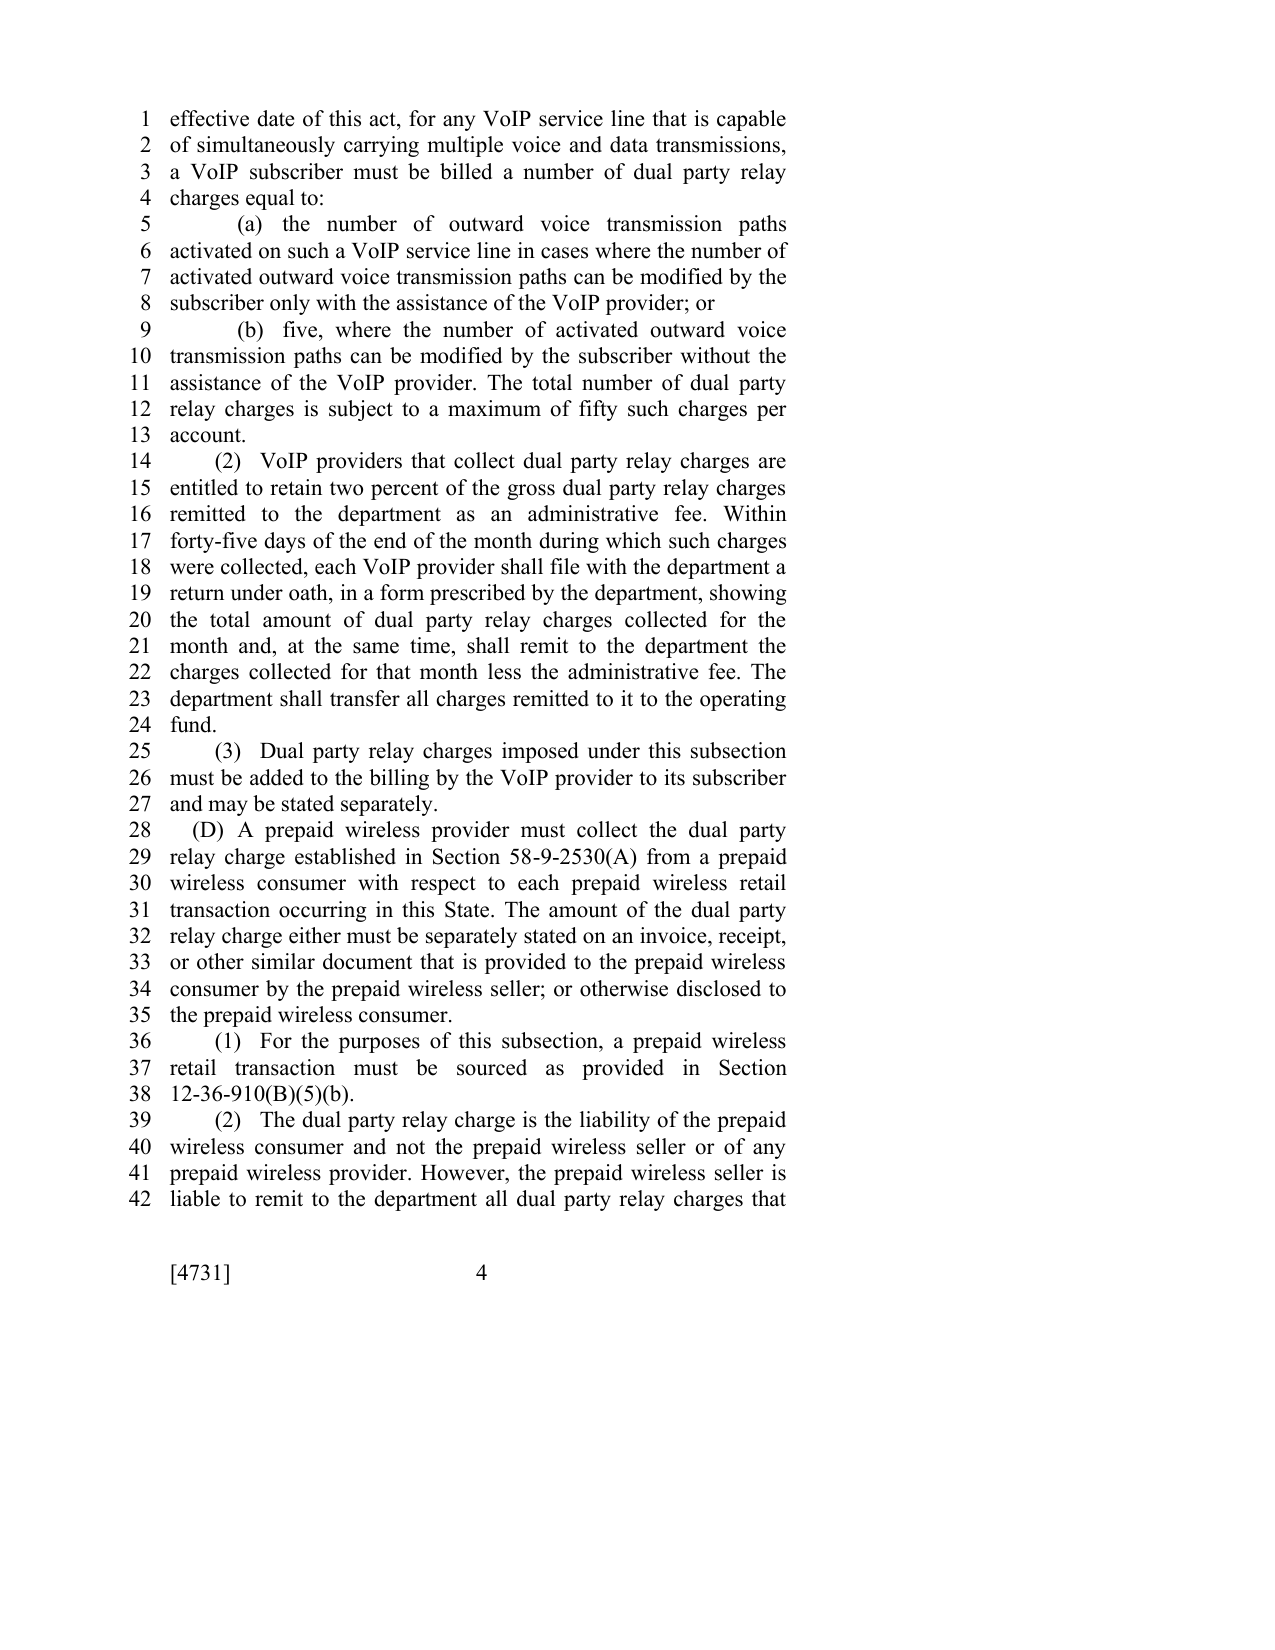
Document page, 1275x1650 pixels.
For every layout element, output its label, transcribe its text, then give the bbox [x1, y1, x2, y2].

text (D) A prepaid wireless provider must collect the dual party relay charge established in Section 58-9-2530(A) from a prepaid wireless consumer with respect to each prepaid wireless retail transaction occurring in this State. The amount of the dual party relay charge either must be separately stated on an invoice, receipt, or other similar document that is provided to the prepaid wireless consumer by the prepaid wireless seller; or otherwise disclosed to the prepaid wireless consumer. [169, 817, 787, 1027]
text (a) the number of outward voice transmission paths activated on such a VoIP service line in cases where the number of activated outward voice transmission paths can be modified by the subscriber only with the assistance of the VoIP provider; or [169, 210, 787, 316]
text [169, 1106, 787, 1212]
text (2) VoIP providers that collect dual party relay charges are entitled to retain two percent of the gross dual party relay charges remitted to the department as an administrative fee. Within forty-five days of the end of the month during which such charges were collected, each VoIP provider shall file with the department a return under oath, in a form prescribed by the department, showing the total amount of dual party relay charges collected for the month and, at the same time, shall remit to the department the charges collected for that month less the administrative fee. The department shall transfer all charges remitted to it to the operating fund. [169, 448, 787, 737]
text (3) Dual party relay charges imposed under this subsection must be added to the billing by the VoIP provider to its subscriber and may be stated separately. [169, 737, 787, 817]
text (b) five, where the number of activated outward voice transmission paths can be modified by the subscriber without the assistance of the VoIP provider. The total number of dual party relay charges is subject to a maximum of fifty such charges per account. [169, 316, 787, 448]
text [169, 105, 787, 210]
text (1) For the purposes of this subsection, a prepaid wireless retail transaction must be sourced as provided in Section 12-36-910(B)(5)(b). [169, 1027, 787, 1106]
